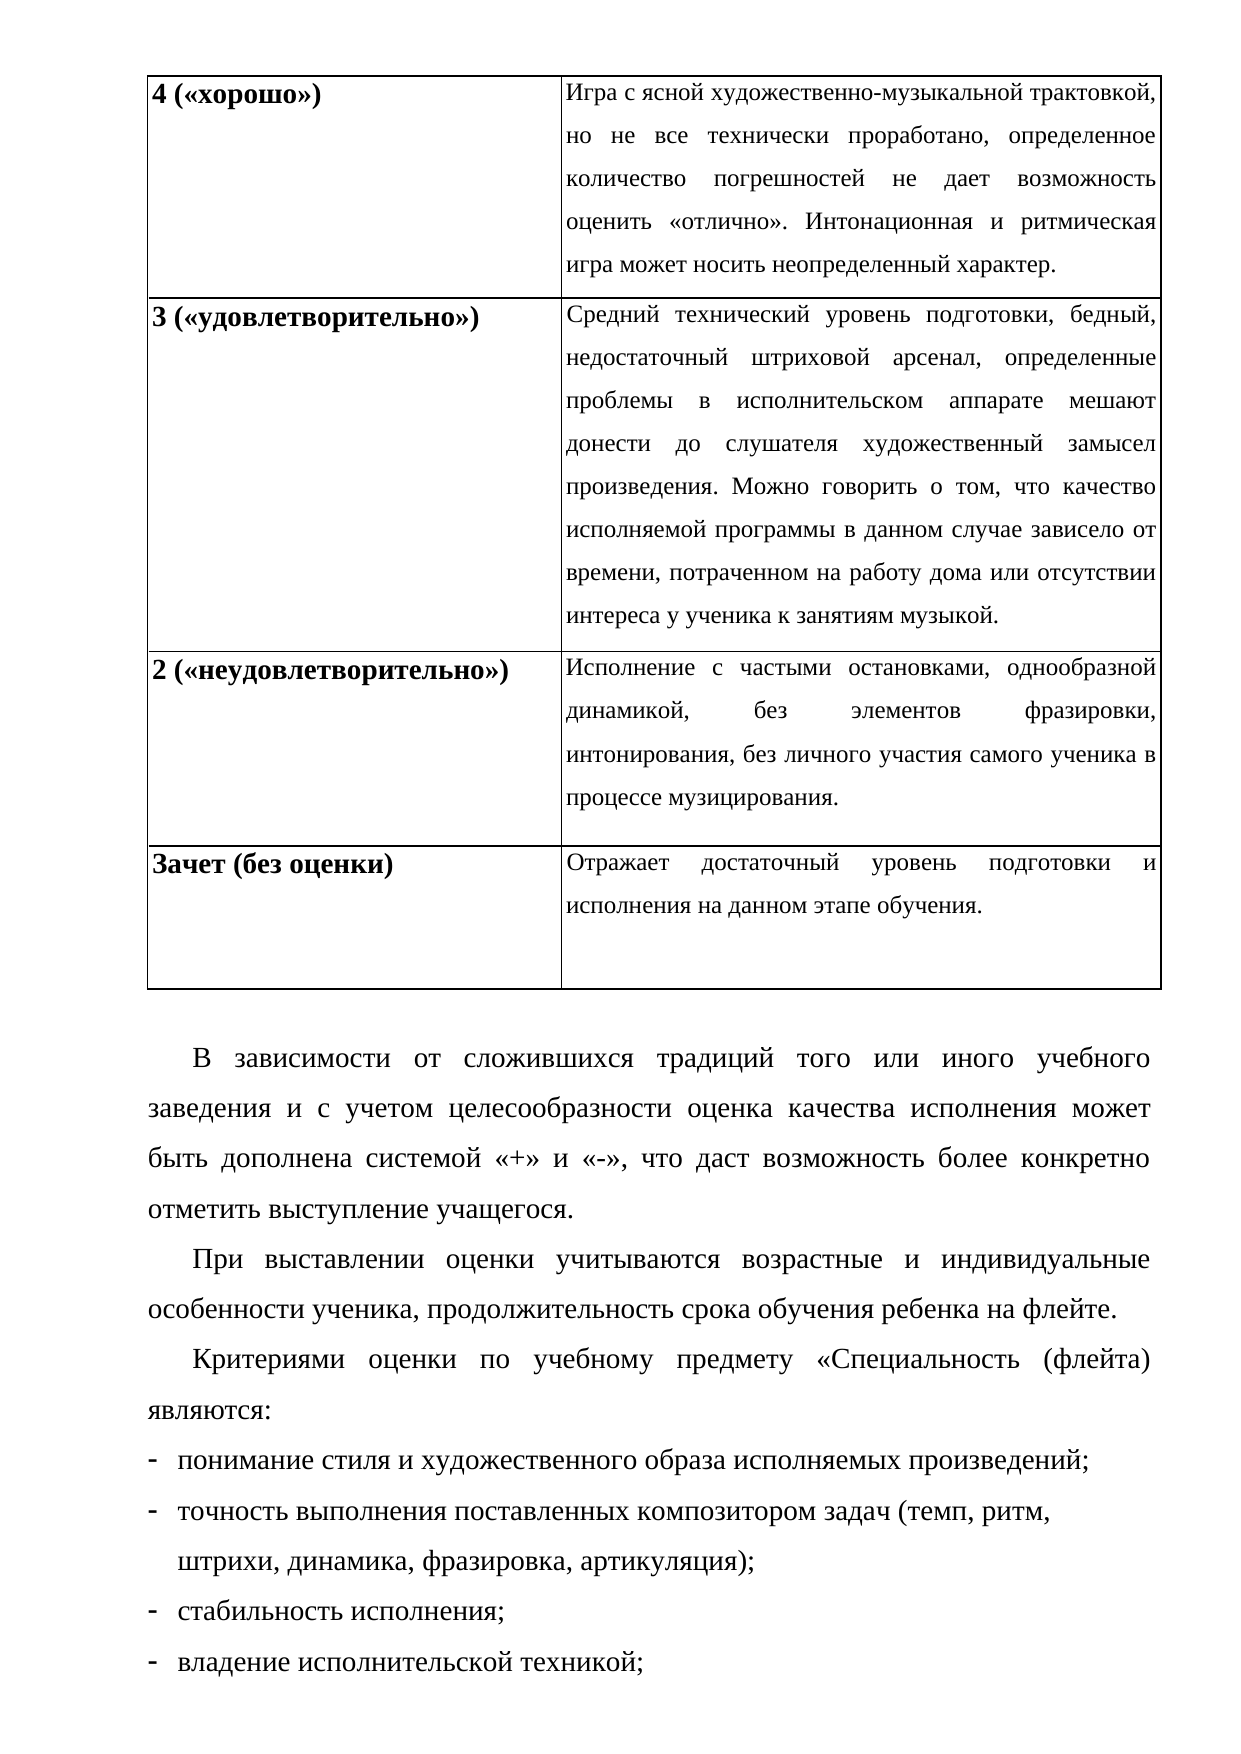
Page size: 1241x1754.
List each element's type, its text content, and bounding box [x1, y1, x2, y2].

table_cell Исполнение с частыми остановками, однообразной динамикой, без элементов фразировки, интонирования, без личного участия самого ученика в процессе музицирования. [562, 652, 1160, 845]
table_cell 4 («хорошо») [148, 77, 561, 297]
text Критериями оценки по учебному предмету «Специальность (флейта) являются: [148, 1342, 1151, 1426]
table_cell Зачет (без оценки) [148, 846, 561, 988]
table_cell Игра с ясной художественно-музыкальной трактовкой, но не все технически проработано, определенное количество погрешностей не дает возможность оценить «отлично». Интонационная и ритмическая игра может носить неопределенный характер. [562, 77, 1160, 297]
list понимание стиля и художественного образа исполняемых произведений; [148, 1442, 1151, 1476]
table_cell 3 («удовлетворительно») [148, 298, 561, 651]
list стабильность исполнения; [148, 1593, 1151, 1627]
text При выставлении оценки учитываются возрастные и индивидуальные особенности ученика, продолжительность срока обучения ребенка на флейте. [148, 1241, 1151, 1325]
list точность выполнения поставленных композитором задач (темп, ритм, штрихи, динамика, фразировка, артикуляция); [148, 1493, 1151, 1577]
text В зависимости от сложившихся традиций того или иного учебного заведения и с учетом целесообразности оценка качества исполнения может быть дополнена системой «+» и «-», что даст возможность более конкретно отметить выступление учащегося. [148, 1040, 1151, 1224]
table_cell 2 («неудовлетворительно») [148, 652, 561, 845]
table_cell Отражает достаточный уровень подготовки и исполнения на данном этапе обучения. [562, 847, 1160, 988]
list владение исполнительской техникой; [148, 1644, 1151, 1677]
table_cell Средний технический уровень подготовки, бедный, недостаточный штриховой арсенал, определенные проблемы в исполнительском аппарате мешают донести до слушателя художественный замысел произведения. Можно говорить о том, что качество исполняемой программы в данном случае зависело от времени, потраченном на работу дома или отсутствии интереса у ученика к занятиям музыкой. [562, 299, 1160, 651]
